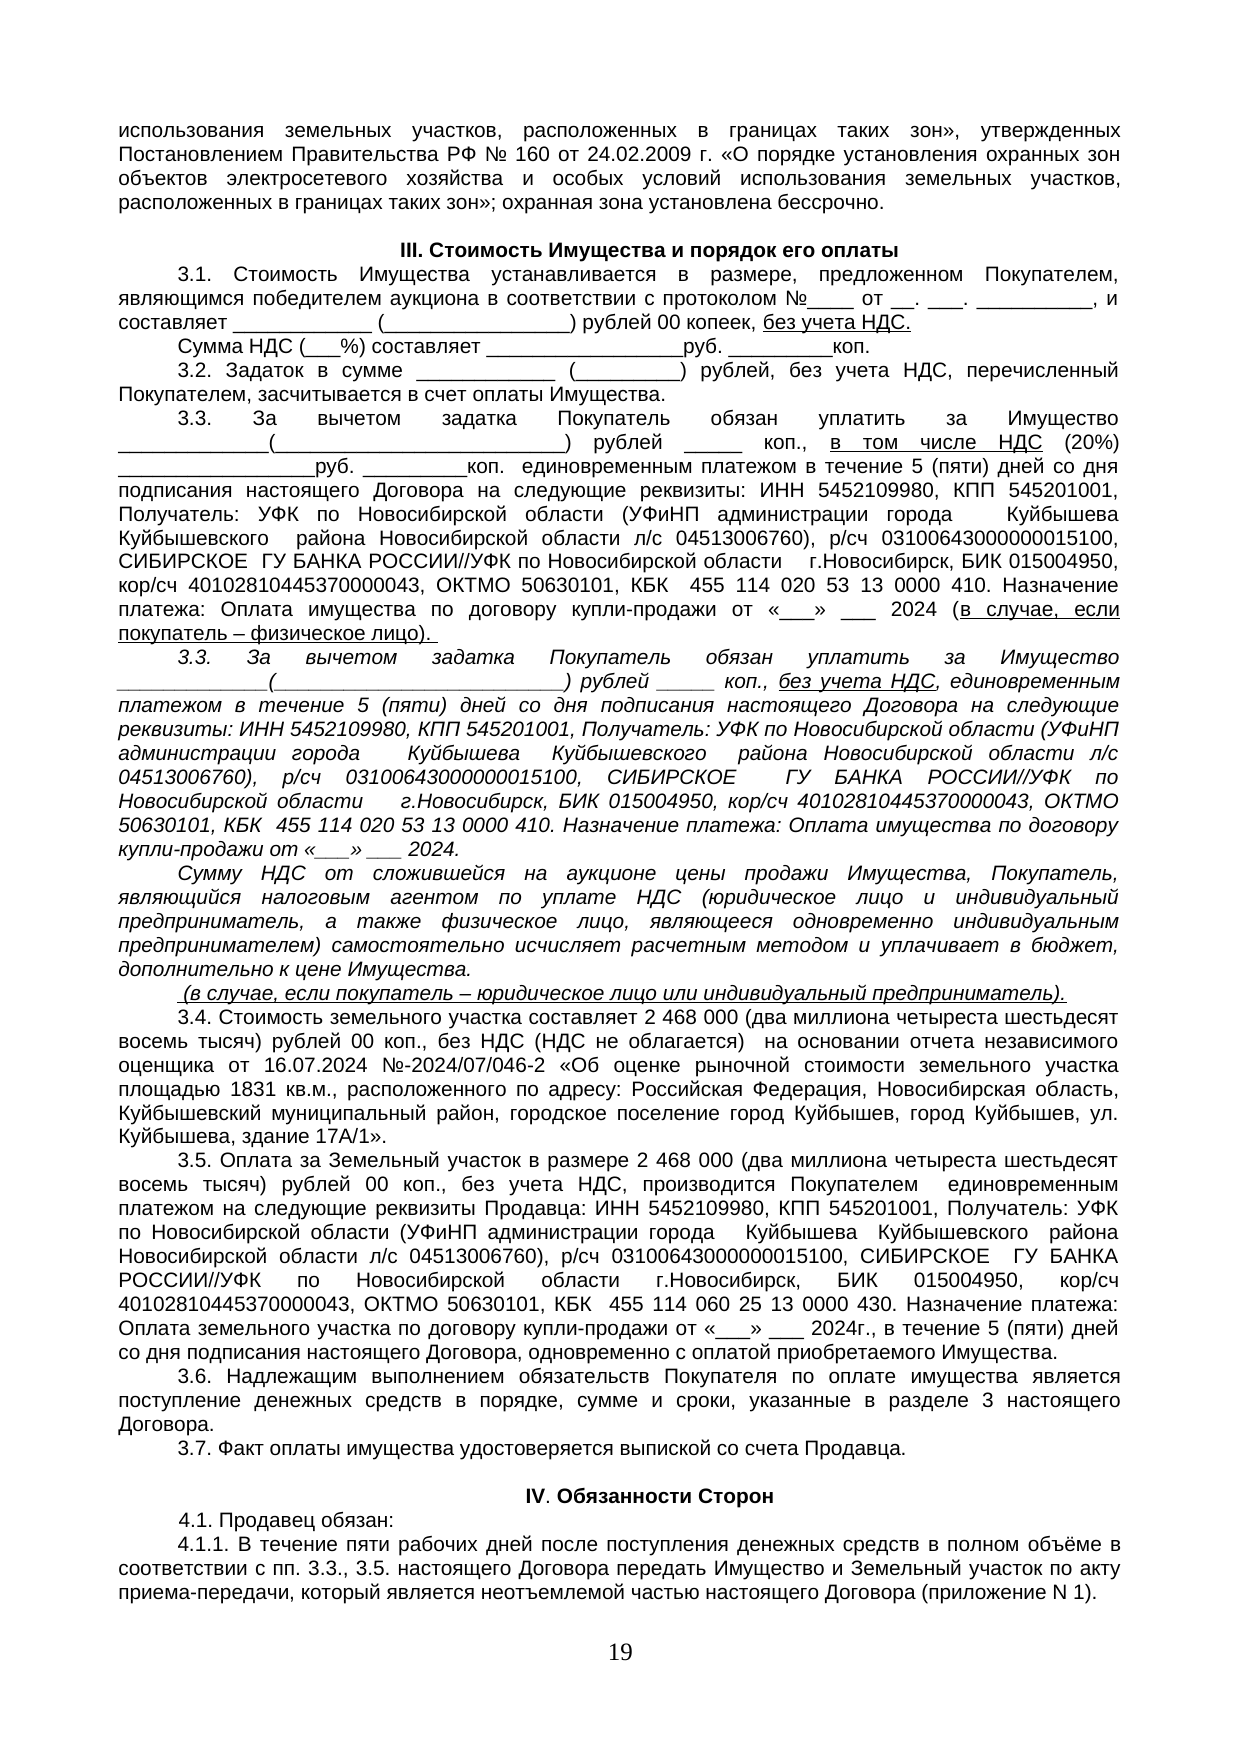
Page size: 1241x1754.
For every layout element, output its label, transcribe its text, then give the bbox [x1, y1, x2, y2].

text 3.7. Факт оплаты имущества удостоверяется выпиской со счета Продавца. [118, 1436, 1122, 1460]
text 3.1. Стоимость Имущества устанавливается в размере, предложенном Покупателем, являющимся победителем аукциона в соответствии с протоколом №____ от __. ___. __________, и составляет ____________ (________________) рублей 00 копеек, без учета НДС. [118, 262, 1120, 334]
text 3.6. Надлежащим выполнением обязательств Покупателя по оплате имущества является поступление денежных средств в порядке, сумме и сроки, указанные в разделе 3 настоящего Договора. [118, 1364, 1122, 1436]
text (в случае, если покупатель – юридическое лицо или индивидуальный предприниматель). [118, 981, 1120, 1004]
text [118, 118, 1122, 214]
text 4.1.1. В течение пяти рабочих дней после поступления денежных средств в полном объёме в соответствии с пп. 3.3., 3.5. настоящего Договора передать Имущество и Земельный участок по акту приема-передачи, который является неотъемлемой частью настоящего Договора (приложение N 1). [118, 1532, 1122, 1603]
text 3.2. Задаток в сумме ____________ (_________) рублей, без учета НДС, перечисленный Покупателем, засчитывается в счет оплаты Имущества. [118, 358, 1120, 406]
text 3.4. Стоимость земельного участка составляет 2 468 000 (два миллиона четыреста шестьдесят восемь тысяч) рублей 00 коп., без НДС (НДС не облагается) на основании отчета независимого оценщика от 16.07.2024 №-2024/07/046-2 «Об оценке рыночной стоимости земельного участка площадью 1831 кв.м., расположенного по адресу: Российская Федерация, Новосибирская область, Куйбышевский муниципальный район, городское поселение город Куйбышев, город Куйбышев, ул. Куйбышева, здание 17А/1». [118, 1004, 1120, 1148]
text 3.5. Оплата за Земельный участок в размере 2 468 000 (два миллиона четыреста шестьдесят восемь тысяч) рублей 00 коп., без учета НДС, производится Покупателем единовременным платежом на следующие реквизиты Продавца: ИНН 5452109980, КПП 545201001, Получатель: УФК по Новосибирской области (УФиНП администрации города Куйбышева Куйбышевского района Новосибирской области л/с 04513006760), р/сч 03100643000000015100, СИБИРСКОЕ ГУ БАНКА РОССИИ//УФК по Новосибирской области г.Новосибирск, БИК 015004950, кор/сч 40102810445370000043, ОКТМО 50630101, КБК 455 114 060 25 13 0000 430. Назначение платежа: Оплата земельного участка по договору купли-продажи от «___» ___ 2024г., в течение 5 (пяти) дней со дня подписания настоящего Договора, одновременно с оплатой приобретаемого Имущества. [118, 1148, 1120, 1364]
text III. Стоимость Имущества и порядок его оплаты [118, 238, 1122, 262]
text 3.3. За вычетом задатка Покупатель обязан уплатить за Имущество _____________(_________________________) рублей _____ коп., в том числе НДС (20%) _________________руб. _________коп. единовременным платежом в течение 5 (пяти) дней со дня подписания настоящего Договора на следующие реквизиты: ИНН 5452109980, КПП 545201001, Получатель: УФК по Новосибирской области (УФиНП администрации города Куйбышева Куйбышевского района Новосибирской области л/с 04513006760), р/сч 03100643000000015100, СИБИРСКОЕ ГУ БАНКА РОССИИ//УФК по Новосибирской области г.Новосибирск, БИК 015004950, кор/сч 40102810445370000043, ОКТМО 50630101, КБК 455 114 020 53 13 0000 410. Назначение платежа: Оплата имущества по договору купли-продажи от «___» ___ 2024 (в случае, если покупатель – физическое лицо). [118, 406, 1120, 645]
text 4.1. Продавец обязан: [103, 1508, 1122, 1532]
text Сумма НДС (___%) составляет _________________руб. _________коп. [118, 334, 1120, 358]
text Сумму НДС от сложившейся на аукционе цены продажи Имущества, Покупатель, являющийся налоговым агентом по уплате НДС (юридическое лицо и индивидуальный предприниматель, а также физическое лицо, являющееся одновременно индивидуальным предпринимателем) самостоятельно исчисляет расчетным методом и уплачивает в бюджет, дополнительно к цене Имущества. [118, 861, 1120, 981]
text IV. Обязанности Сторон [118, 1484, 1122, 1508]
text 3.3. За вычетом задатка Покупатель обязан уплатить за Имущество _____________(_________________________) рублей _____ коп., без учета НДС, единовременным платежом в течение 5 (пяти) дней со дня подписания настоящего Договора на следующие реквизиты: ИНН 5452109980, КПП 545201001, Получатель: УФК по Новосибирской области (УФиНП администрации города Куйбышева Куйбышевского района Новосибирской области л/с 04513006760), р/сч 03100643000000015100, СИБИРСКОЕ ГУ БАНКА РОССИИ//УФК по Новосибирской области г.Новосибирск, БИК 015004950, кор/сч 40102810445370000043, ОКТМО 50630101, КБК 455 114 020 53 13 0000 410. Назначение платежа: Оплата имущества по договору купли-продажи от «___» ___ 2024. [118, 645, 1120, 861]
